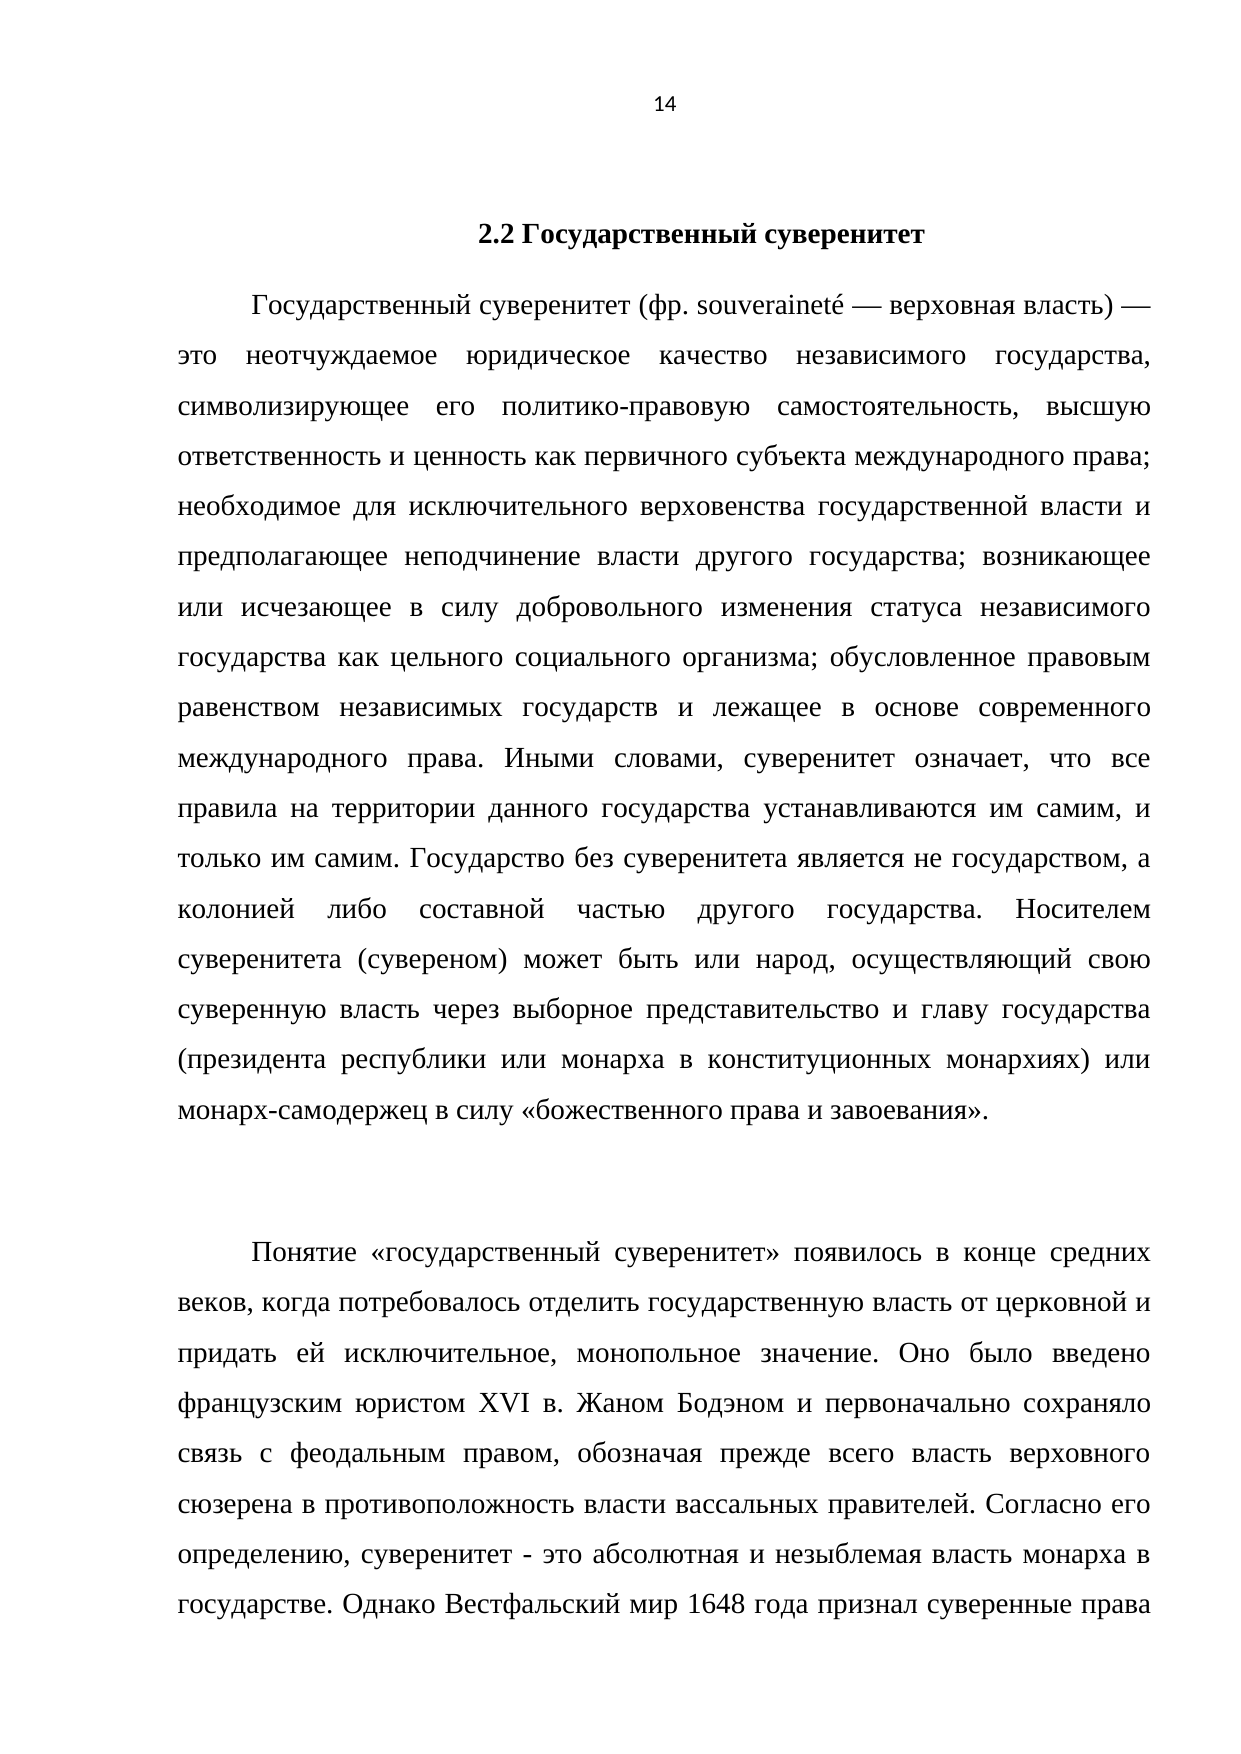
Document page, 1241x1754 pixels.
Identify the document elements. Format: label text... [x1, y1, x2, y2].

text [177, 1234, 1152, 1620]
text Государственный суверенитет (фр. souveraineté — верховная власть) — это неотчуждаемое юридическое качество независимого государства, символизирующее его политико-правовую самостоятельность, высшую ответственность и ценность как первичного субъекта международного права; необходимое для исключительного верховенства государственной власти и предполагающее неподчинение власти другого государства; возникающее или исчезающее в силу добровольного изменения статуса независимого государства как цельного социального организма; обусловленное правовым равенством независимых государств и лежащее в основе современного международного права. Иными словами, суверенитет означает, что все правила на территории данного государства устанавливаются им самим, и только им самим. Государство без суверенитета является не государством, а колонией либо составной частью другого государства. Носителем суверенитета (сувереном) может быть или народ, осуществляющий свою суверенную власть через выборное представительство и главу государства (президента республики или монарха в конституционных монархиях) или монарх-самодержец в силу «божественного права и завоевания». [177, 287, 1152, 1126]
text 2.2 Государственный суверенитет [177, 216, 1152, 249]
